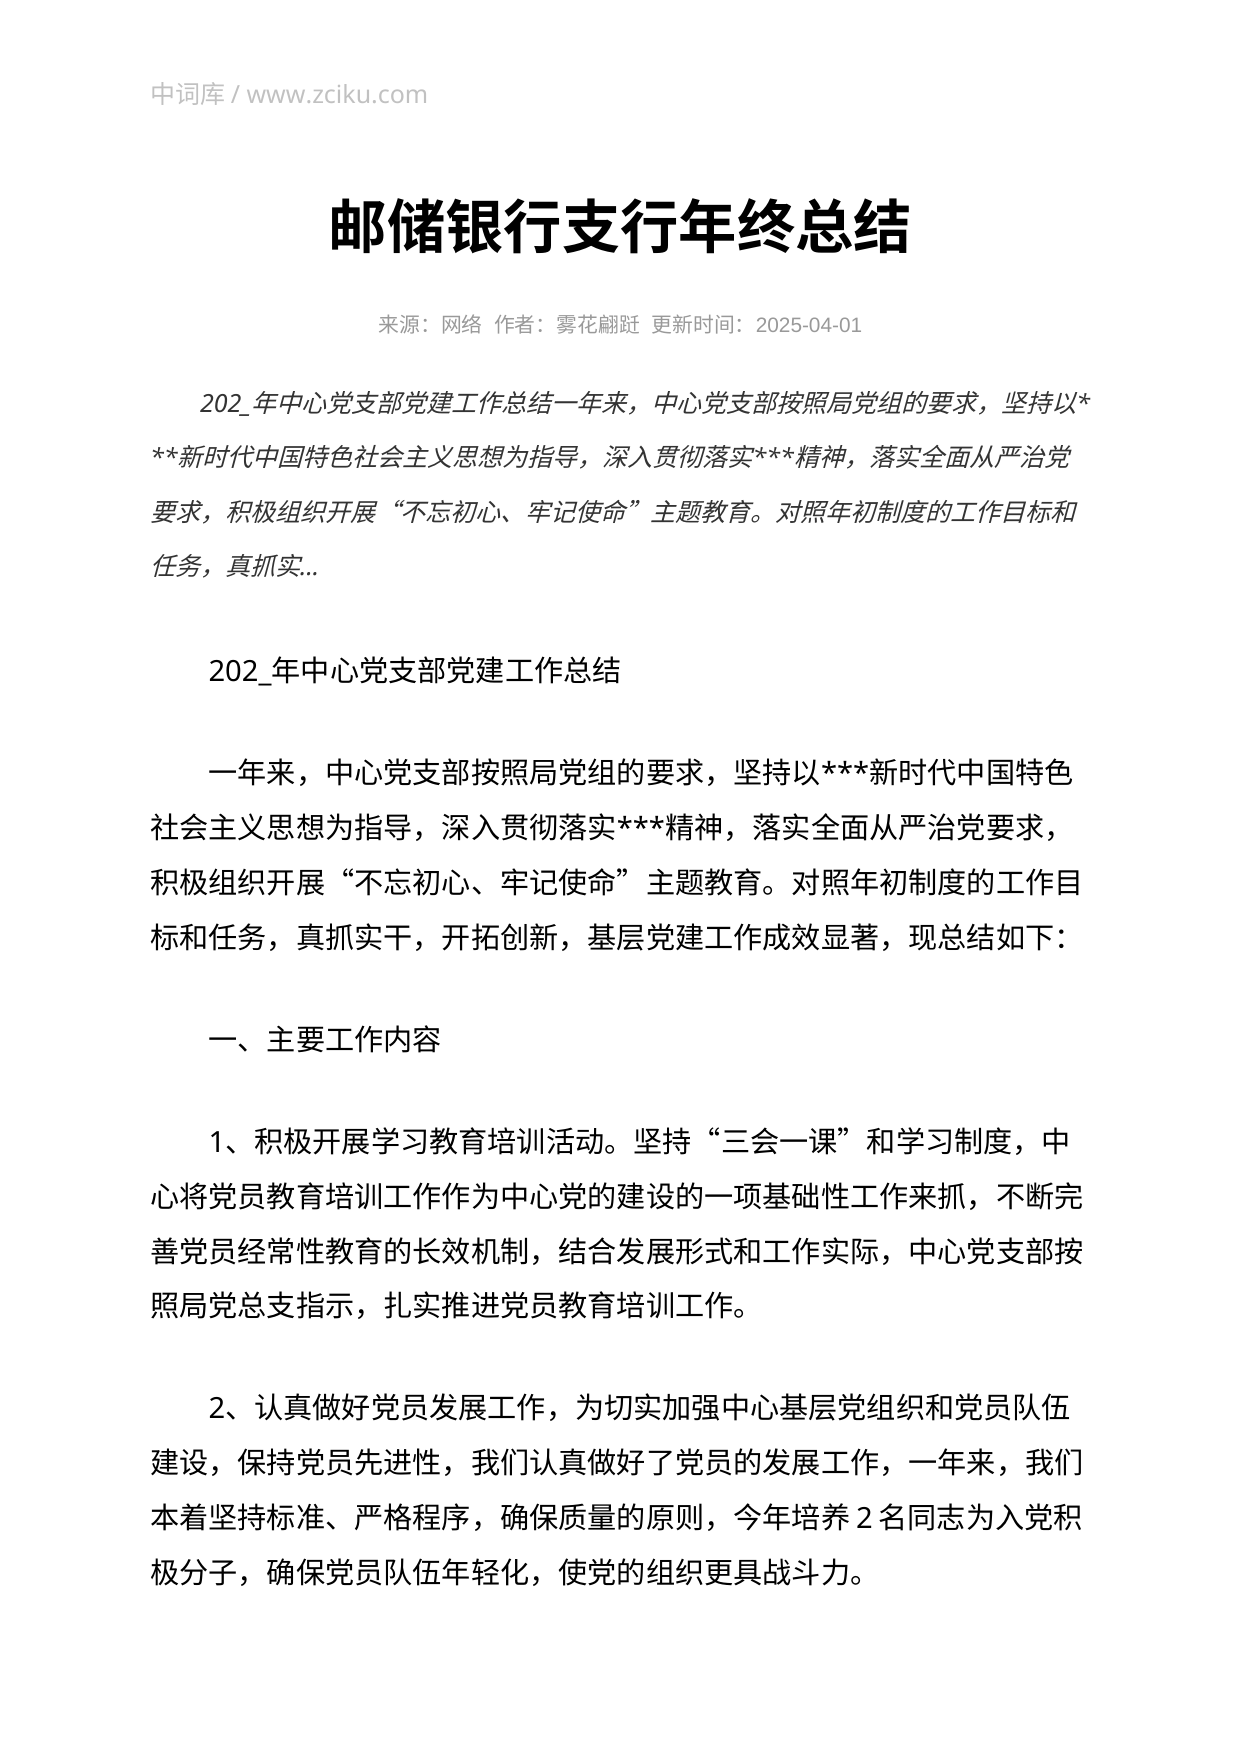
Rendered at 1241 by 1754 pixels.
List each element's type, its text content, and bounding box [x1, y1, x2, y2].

text 来源：网络 作者：雾花翩跹 更新时间：2025-04-01 [150, 313, 1090, 337]
text 一年来，中心党支部按照局党组的要求，坚持以***新时代中国特色社会主义思想为指导，深入贯彻落实***精神，落实全面从严治党要求，积极组织开展“不忘初心、牢记使命”主题教育。对照年初制度的工作目标和任务，真抓实干，开拓创新，基层党建工作成效显著，现总结如下： [150, 750, 1090, 957]
text 一、主要工作内容 [150, 1016, 1090, 1059]
text 202_年中心党支部党建工作总结一年来，中心党支部按照局党组的要求，坚持以***新时代中国特色社会主义思想为指导，深入贯彻落实***精神，落实全面从严治党要求，积极组织开展“不忘初心、牢记使命”主题教育。对照年初制度的工作目标和任务，真抓实... [150, 383, 1090, 583]
text 202_年中心党支部党建工作总结 [150, 648, 1090, 690]
text 1、积极开展学习教育培训活动。坚持“三会一课”和学习制度，中心将党员教育培训工作作为中心党的建设的一项基础性工作来抓，不断完善党员经常性教育的长效机制，结合发展形式和工作实际，中心党支部按照局党总支指示，扎实推进党员教育培训工作。 [150, 1118, 1090, 1325]
text 2、认真做好党员发展工作，为切实加强中心基层党组织和党员队伍建设，保持党员先进性，我们认真做好了党员的发展工作，一年来，我们本着坚持标准、严格程序，确保质量的原则，今年培养2名同志为入党积极分子，确保党员队伍年轻化，使党的组织更具战斗力。 [150, 1385, 1090, 1592]
subtitle 邮储银行支行年终总结 [150, 181, 1090, 266]
